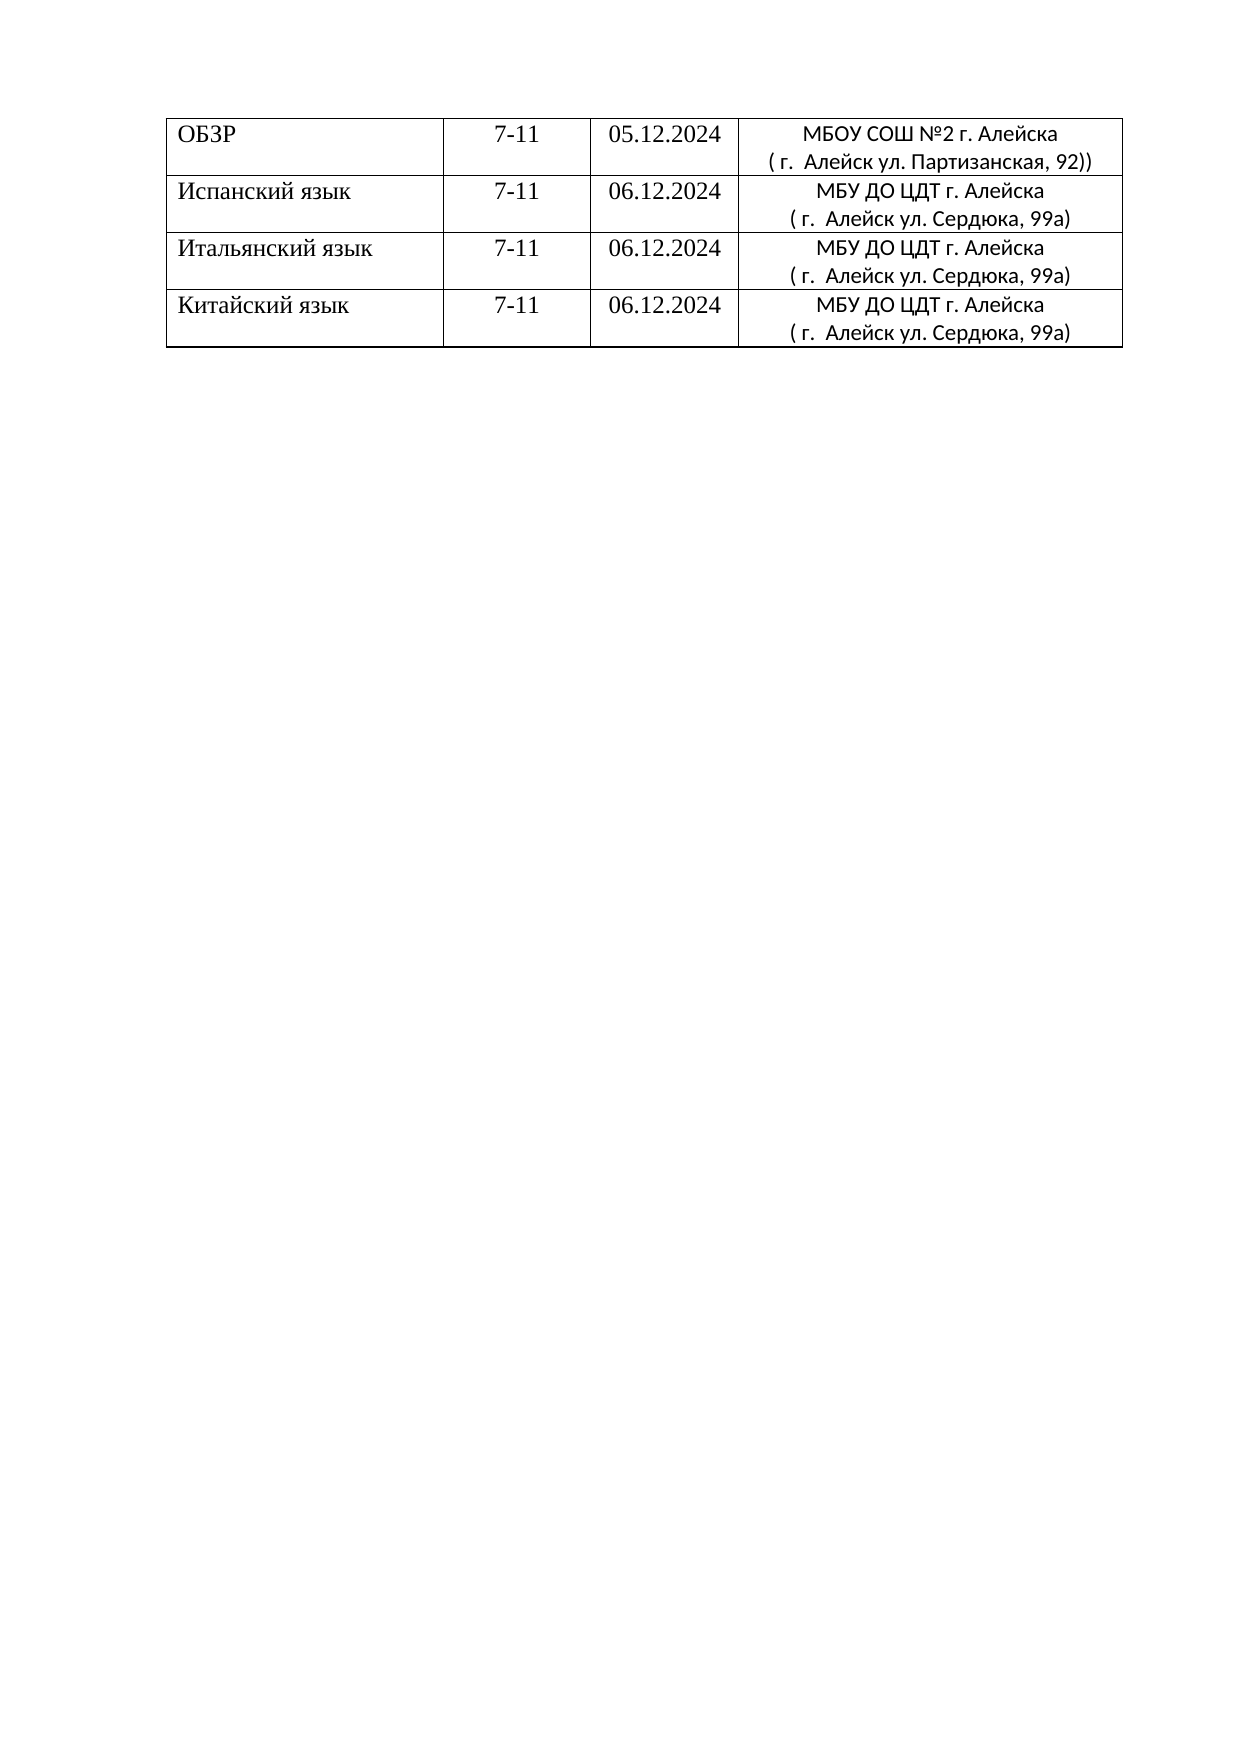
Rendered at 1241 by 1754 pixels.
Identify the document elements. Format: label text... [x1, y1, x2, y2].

table_cell 7-11 [444, 176, 590, 232]
table_cell МБУ ДО ЦДТ г. Алейска ( г. Алейск ул. Сердюка, 99а) [739, 233, 1122, 289]
table_cell МБОУ СОШ №2 г. Алейска ( г. Алейск ул. Партизанская, 92)) [739, 119, 1122, 175]
table_cell МБУ ДО ЦДТ г. Алейска ( г. Алейск ул. Сердюка, 99а) [739, 290, 1122, 346]
table_cell 7-11 [444, 119, 590, 175]
table_cell 7-11 [444, 233, 590, 289]
table_cell 06.12.2024 [591, 176, 738, 232]
table_cell 06.12.2024 [591, 290, 738, 346]
table_cell Итальянский язык [167, 233, 443, 289]
table_cell Китайский язык [167, 290, 443, 346]
table_cell 7-11 [444, 290, 590, 346]
table_cell 06.12.2024 [591, 233, 738, 289]
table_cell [739, 176, 1122, 232]
table_cell 05.12.2024 [591, 119, 738, 175]
table_cell ОБЗР [167, 119, 443, 175]
table_cell Испанский язык [167, 176, 443, 232]
